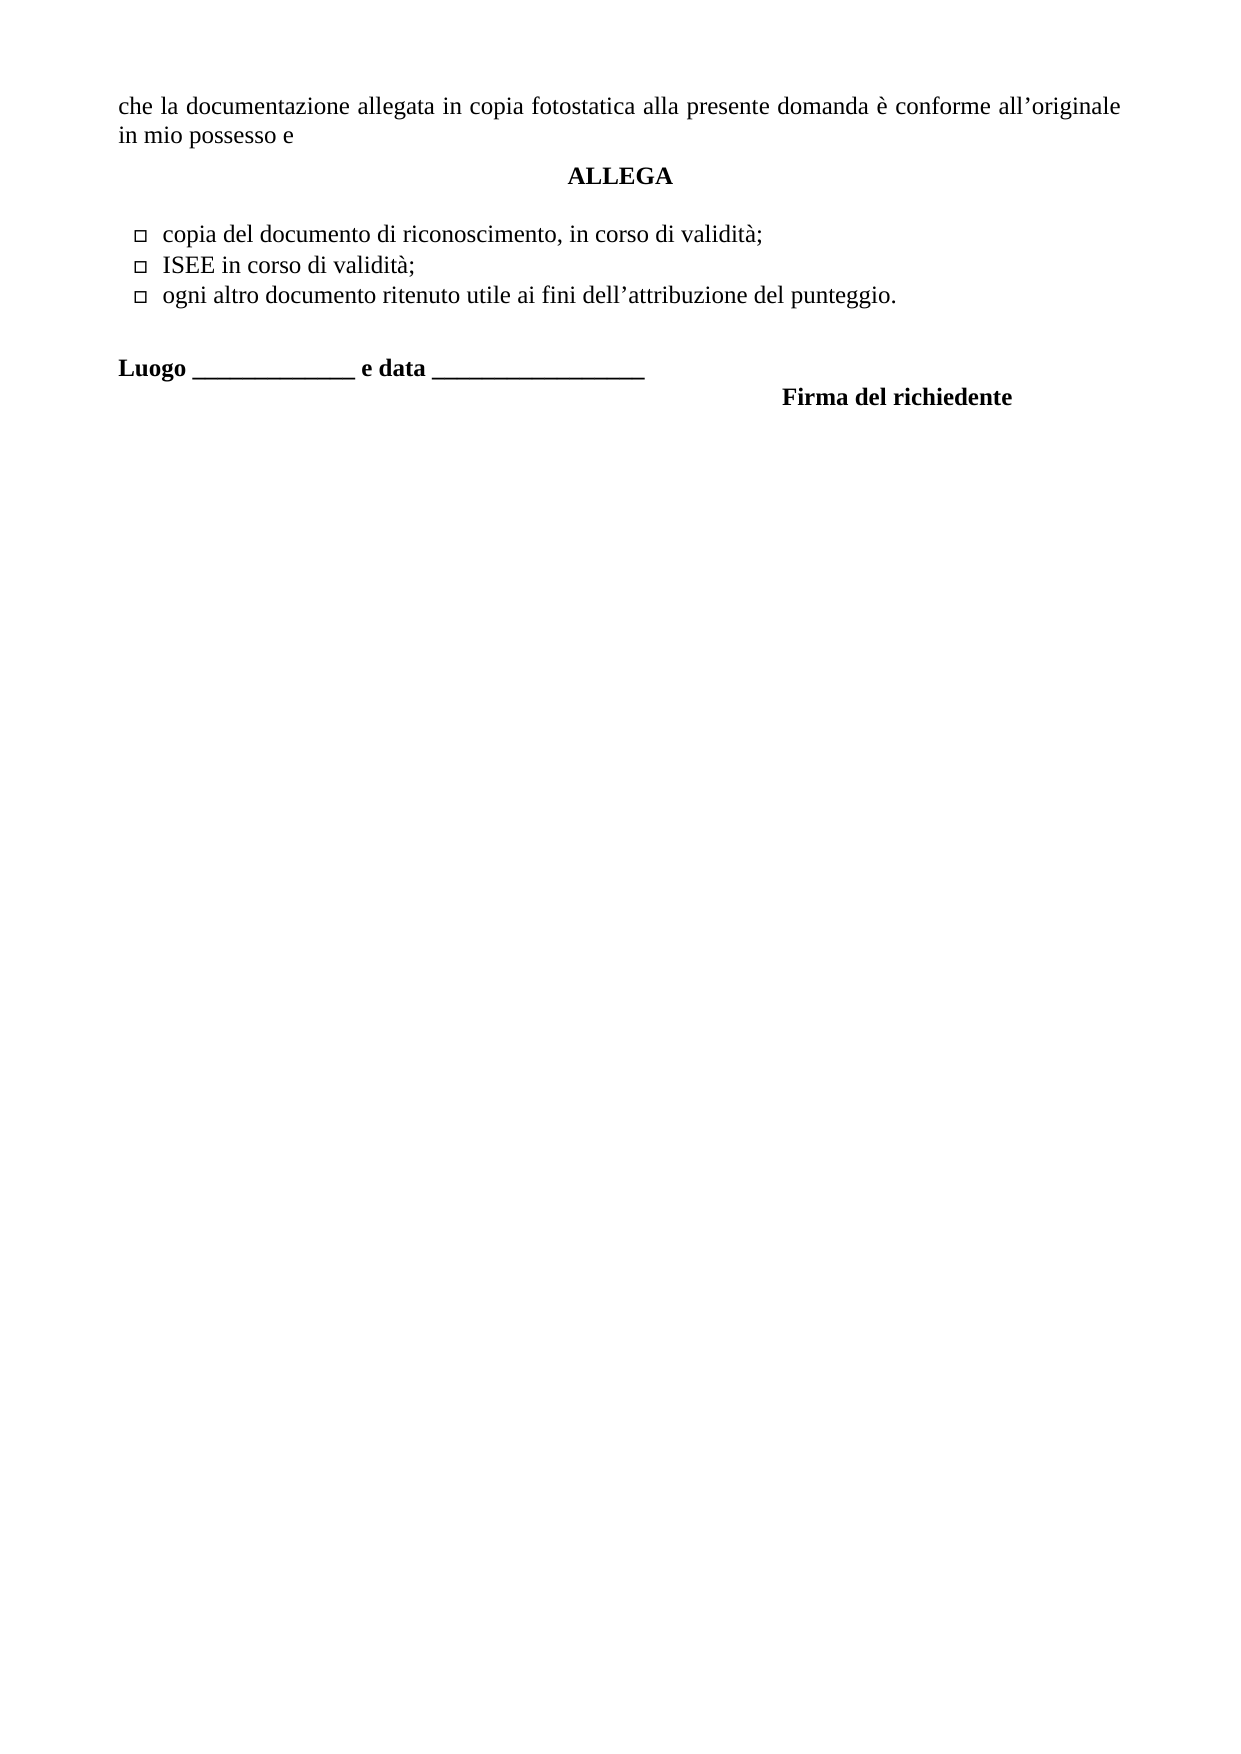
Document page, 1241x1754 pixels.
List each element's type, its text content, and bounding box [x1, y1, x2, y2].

list copia del documento di riconoscimento, in corso di validità; [133, 219, 1122, 249]
list ogni altro documento ritenuto utile ai fini dell’attribuzione del punteggio. [133, 280, 1122, 310]
text Firma del richiedente [118, 382, 1122, 411]
text che la documentazione allegata in copia fotostatica alla presente domanda è conforme all’originale in mio possesso e [118, 91, 1122, 149]
text ALLEGA [118, 161, 1122, 190]
text Luogo _____________ e data _________________ [118, 353, 1122, 382]
list ISEE in corso di validità; [133, 249, 1122, 280]
